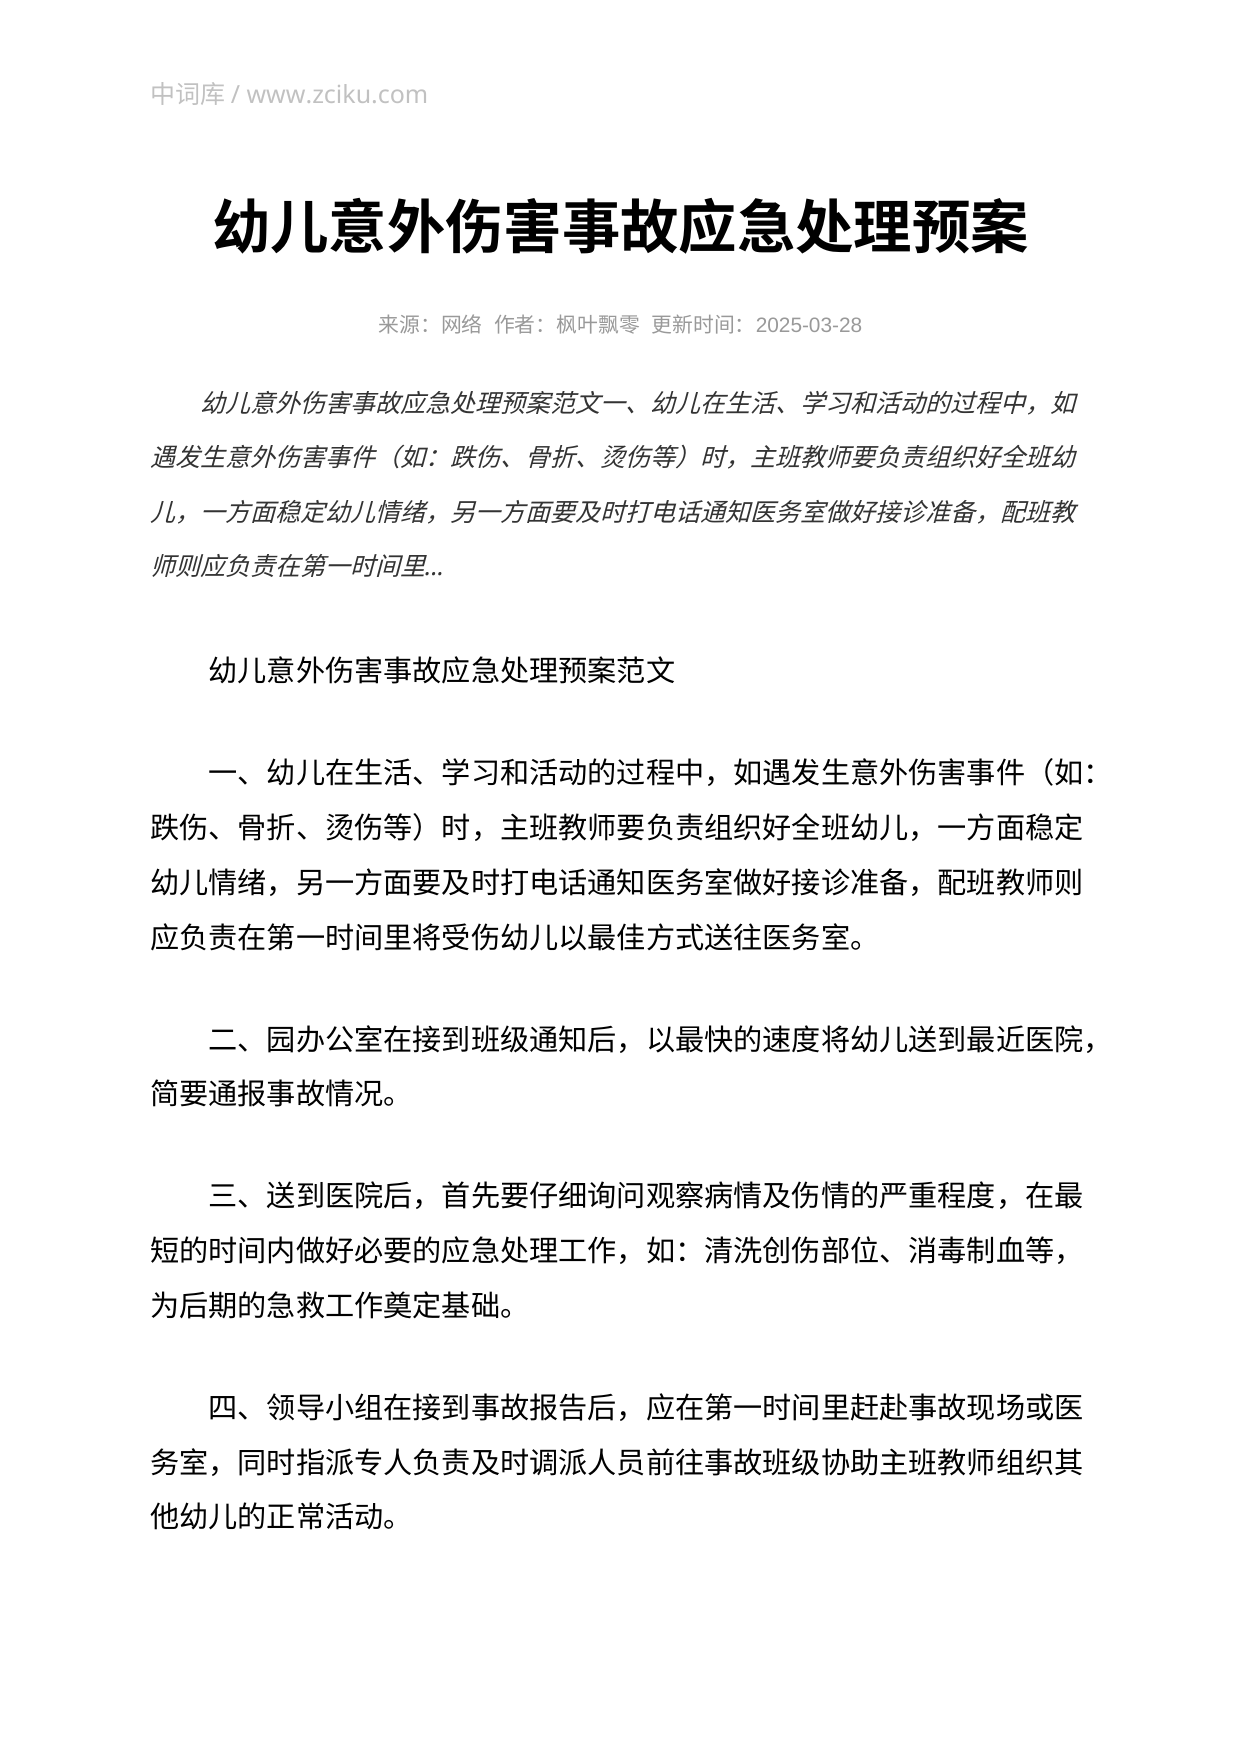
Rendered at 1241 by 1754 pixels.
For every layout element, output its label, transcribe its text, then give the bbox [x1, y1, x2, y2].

text 三、送到医院后，首先要仔细询问观察病情及伤情的严重程度，在最短的时间内做好必要的应急处理工作，如：清洗创伤部位、消毒制血等，为后期的急救工作奠定基础。 [150, 1173, 1090, 1325]
text 来源：网络 作者：枫叶飘零 更新时间：2025-03-28 [150, 313, 1090, 337]
text 幼儿意外伤害事故应急处理预案范文 [150, 648, 1090, 690]
text 一、幼儿在生活、学习和活动的过程中，如遇发生意外伤害事件（如：跌伤、骨折、烫伤等）时，主班教师要负责组织好全班幼儿，一方面稳定幼儿情绪，另一方面要及时打电话通知医务室做好接诊准备，配班教师则应负责在第一时间里将受伤幼儿以最佳方式送往医务室。 [150, 749, 1090, 957]
subtitle 幼儿意外伤害事故应急处理预案 [150, 181, 1090, 266]
text 二、园办公室在接到班级通知后，以最快的速度将幼儿送到最近医院，简要通报事故情况。 [150, 1016, 1090, 1113]
text 四、领导小组在接到事故报告后，应在第一时间里赶赴事故现场或医务室，同时指派专人负责及时调派人员前往事故班级协助主班教师组织其他幼儿的正常活动。 [150, 1384, 1090, 1536]
text 幼儿意外伤害事故应急处理预案范文一、幼儿在生活、学习和活动的过程中，如遇发生意外伤害事件（如：跌伤、骨折、烫伤等）时，主班教师要负责组织好全班幼儿，一方面稳定幼儿情绪，另一方面要及时打电话通知医务室做好接诊准备，配班教师则应负责在第一时间里... [150, 383, 1090, 583]
